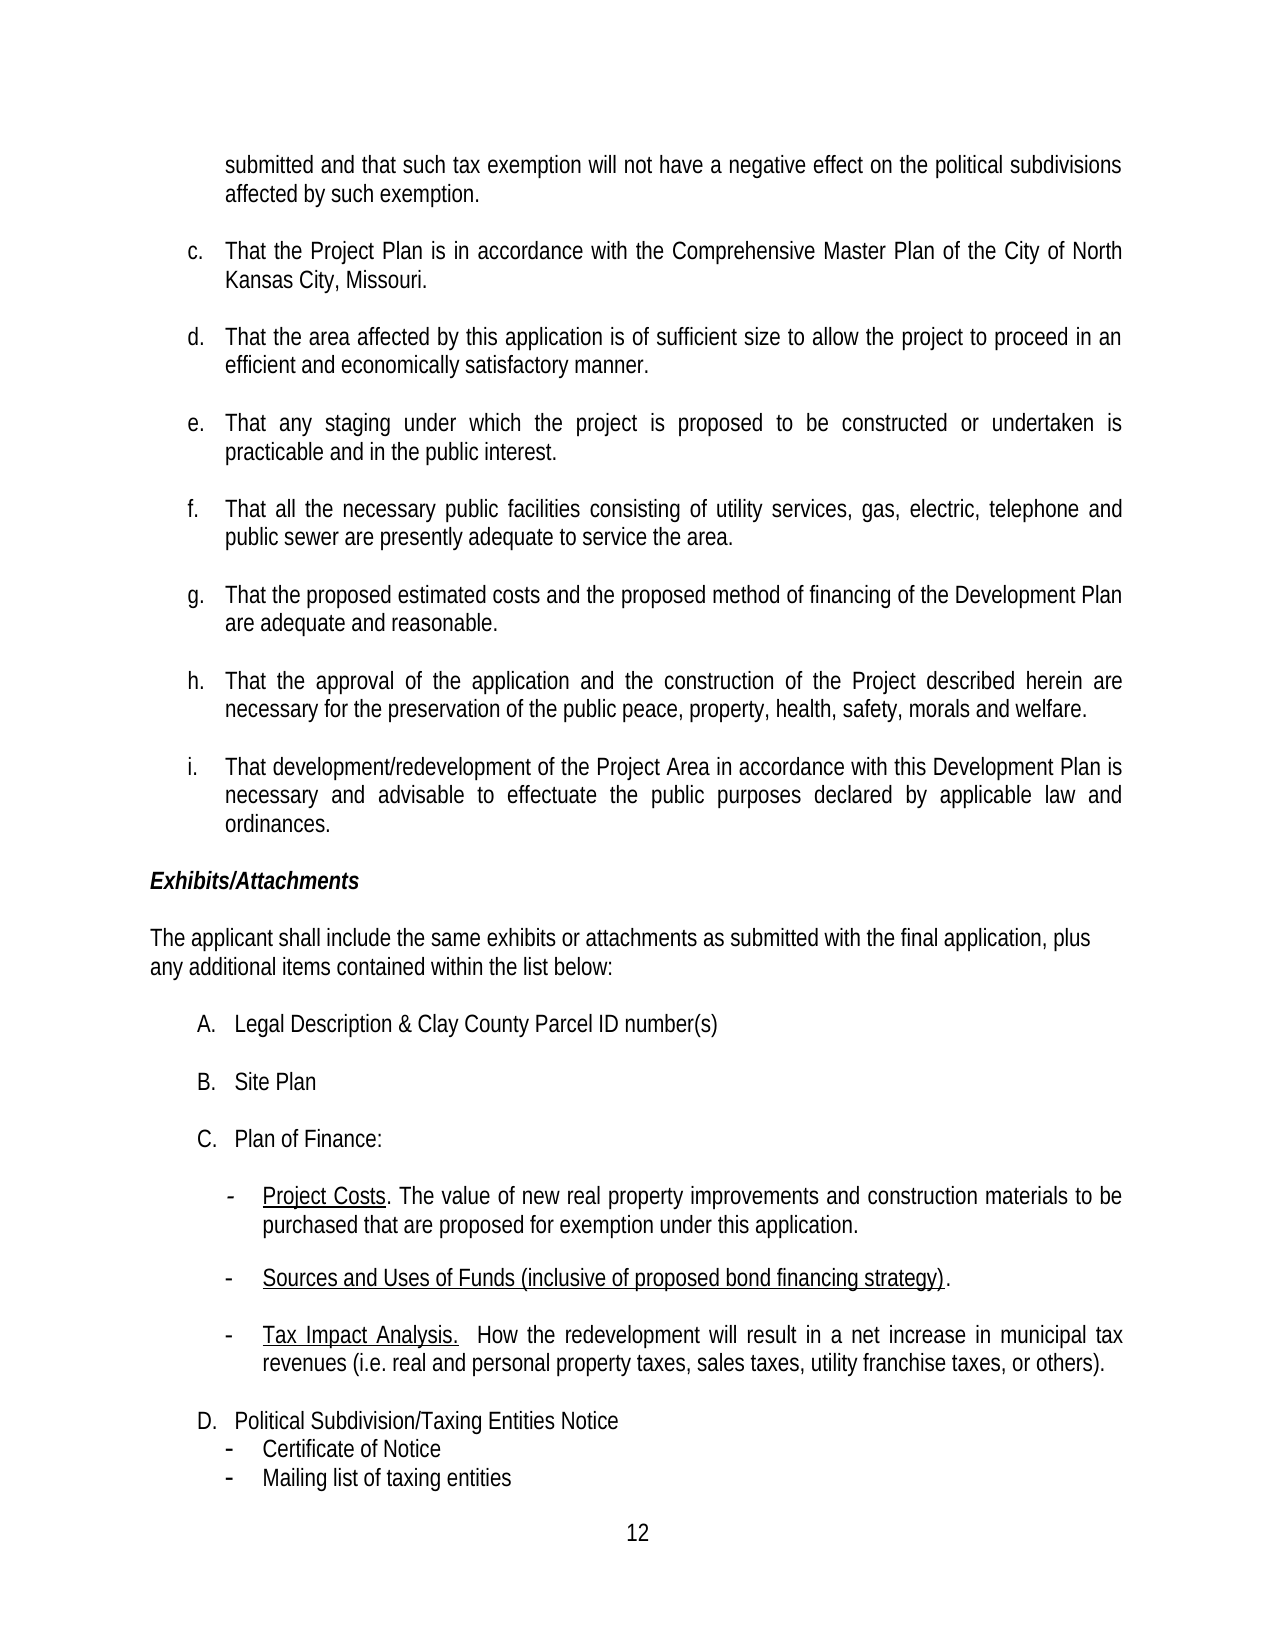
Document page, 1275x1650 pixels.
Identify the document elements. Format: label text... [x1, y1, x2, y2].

text The applicant shall include the same exhibits or attachments as submitted with the final application, plus any additional items contained within the list below: [150, 923, 1125, 981]
list Site Plan [197, 1067, 1125, 1095]
list Sources and Uses of Funds (inclusive of proposed bond financing strategy). [225, 1262, 1125, 1291]
text Exhibits/Attachments [150, 866, 1125, 895]
list Tax Impact Analysis. How the redevelopment will result in a net increase in municipal tax revenues (i.e. real and personal property taxes, sales taxes, utility franchise taxes, or others). [225, 1320, 1125, 1377]
list That the area affected by this application is of sufficient size to allow the project to proceed in an efficient and economically satisfactory manner. [187, 322, 1125, 379]
list Project Costs. The value of new real property improvements and construction materials to be purchased that are proposed for exemption under this application. [225, 1181, 1125, 1238]
list Legal Description & Clay County Parcel ID number(s) [197, 1009, 1125, 1038]
list Political Subdivision/Taxing Entities Notice [197, 1406, 1125, 1434]
list That any staging under which the project is proposed to be constructed or undertaken is practicable and in the public interest. [187, 408, 1125, 465]
list Certificate of Notice [225, 1434, 1125, 1463]
list That development/redevelopment of the Project Area in accordance with this Development Plan is necessary and advisable to effectuate the public purposes declared by applicable law and ordinances. [187, 752, 1125, 837]
list That the proposed estimated costs and the proposed method of financing of the Development Plan are adequate and reasonable. [187, 580, 1125, 637]
list That the approval of the application and the construction of the Project described herein are necessary for the preservation of the public peace, property, health, safety, morals and welfare. [187, 666, 1125, 723]
list Mailing list of taxing entities [225, 1463, 1125, 1492]
list That the Project Plan is in accordance with the Comprehensive Master Plan of the City of North Kansas City, Missouri. [187, 236, 1125, 293]
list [187, 150, 1125, 207]
list That all the necessary public facilities consisting of utility services, gas, electric, telephone and public sewer are presently adequate to service the area. [187, 494, 1125, 551]
list Plan of Finance: [197, 1124, 1125, 1153]
